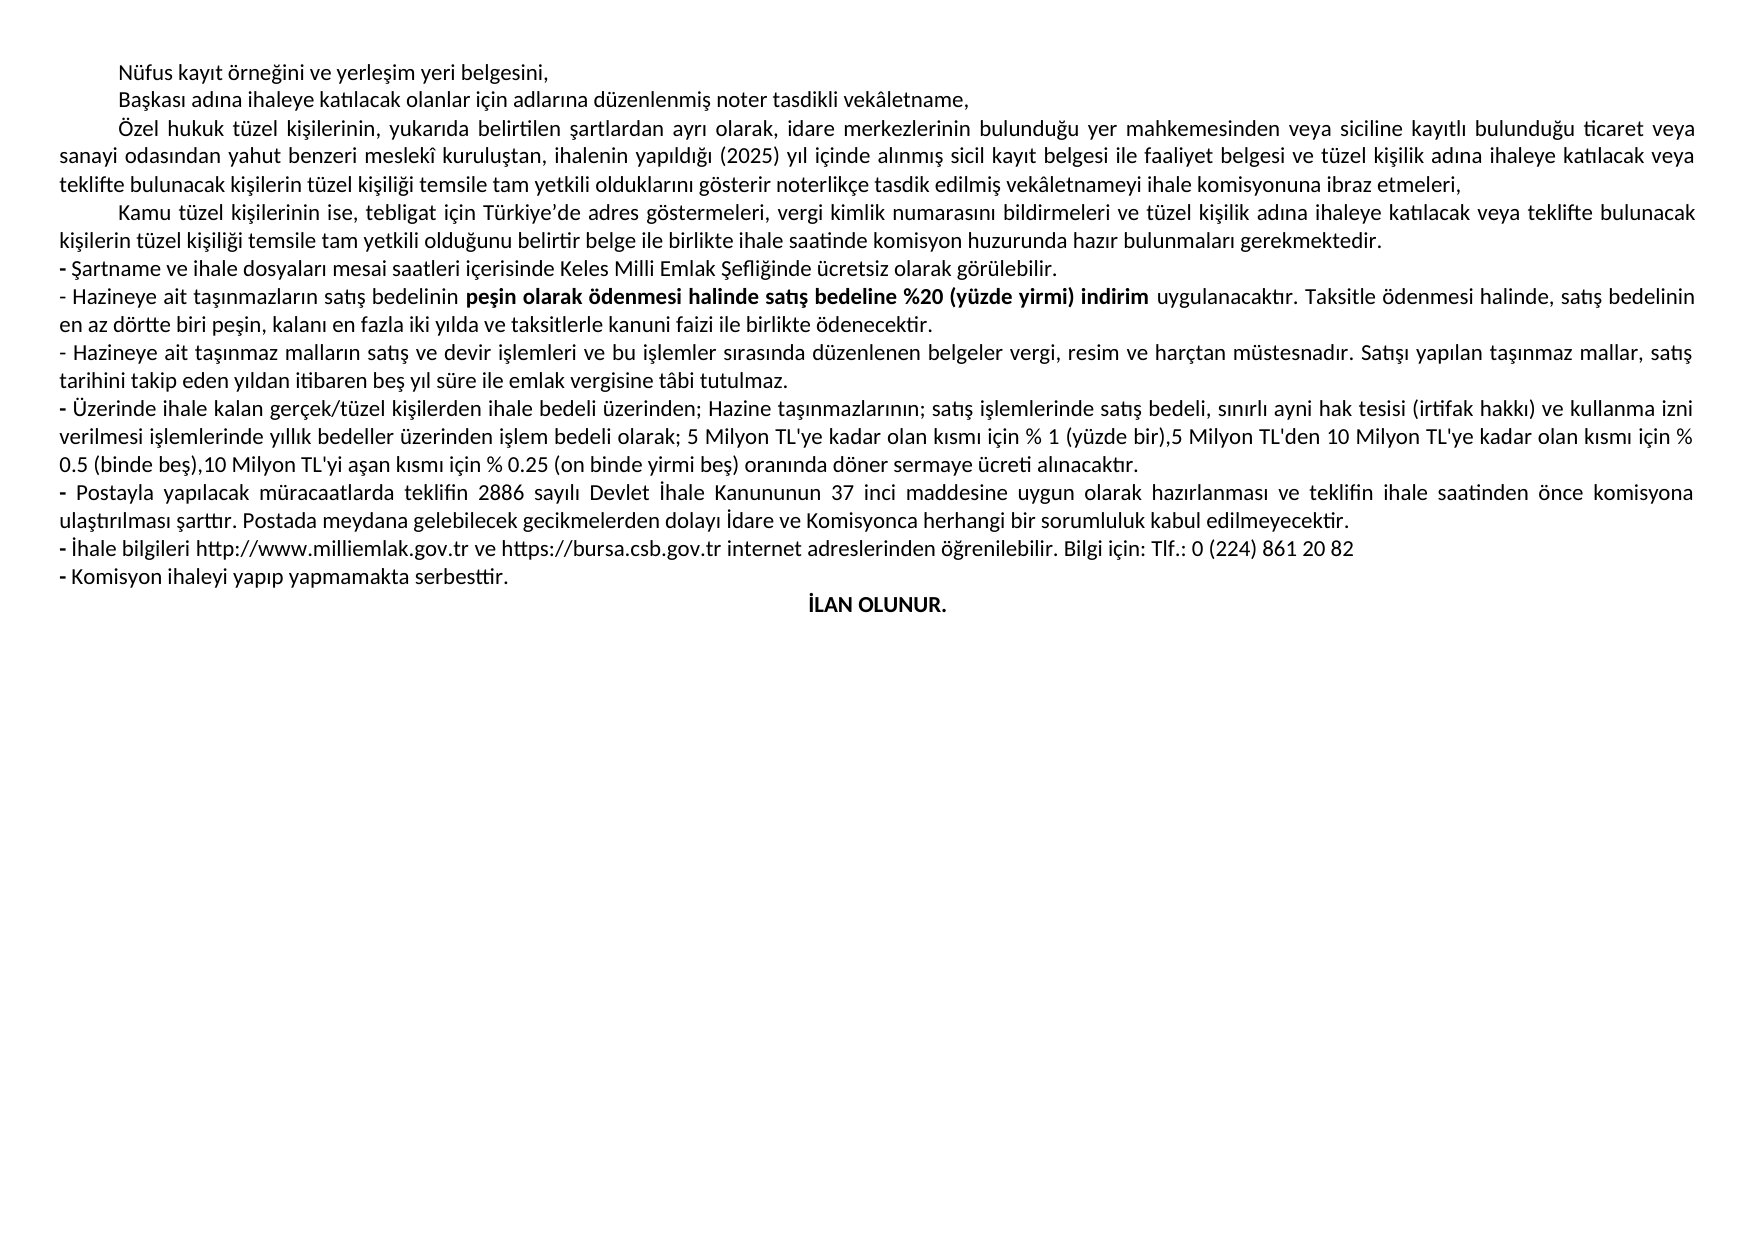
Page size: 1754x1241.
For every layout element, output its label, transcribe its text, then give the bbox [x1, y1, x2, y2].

text - Hazineye ait taşınmaz malların satış ve devir işlemleri ve bu işlemler sırasında düzenlenen belgeler vergi, resim ve harçtan müstesnadır. Satışı yapılan taşınmaz mallar, satış tarihini takip eden yıldan itibaren beş yıl süre ile emlak vergisine tâbi tutulmaz. [59, 338, 1696, 394]
text - Hazineye ait taşınmazların satış bedelinin peşin olarak ödenmesi halinde satış bedeline %20 (yüzde yirmi) indirim uygulanacaktır. Taksitle ödenmesi halinde, satış bedelinin en az dörtte biri peşin, kalanı en fazla iki yılda ve taksitlerle kanuni faizi ile birlikte ödenecektir. [59, 282, 1696, 338]
text - Şartname ve ihale dosyaları mesai saatleri içerisinde Keles Milli Emlak Şefliğinde ücretsiz olarak görülebilir. [59, 254, 1696, 282]
text İLAN OLUNUR. [59, 590, 1696, 618]
text Nüfus kayıt örneğini ve yerleşim yeri belgesini, [44, 58, 1698, 86]
text Kamu tüzel kişilerinin ise, tebligat için Türkiye’de adres göstermeleri, vergi kimlik numarasını bildirmeleri ve tüzel kişilik adına ihaleye katılacak veya teklifte bulunacak kişilerin tüzel kişiliği temsile tam yetkili olduğunu belirtir belge ile birlikte ihale saatinde komisyon huzurunda hazır bulunmaları gerekmektedir. [59, 198, 1698, 254]
text - İhale bilgileri http://www.milliemlak.gov.tr ve https://bursa.csb.gov.tr internet adreslerinden öğrenilebilir. Bilgi için: Tlf.: 0 (224) 861 20 82 [59, 534, 1696, 562]
text - Postayla yapılacak müracaatlarda teklifin 2886 sayılı Devlet İhale Kanununun 37 inci maddesine uygun olarak hazırlanması ve teklifin ihale saatinden önce komisyona ulaştırılması şarttır. Postada meydana gelebilecek gecikmelerden dolayı İdare ve Komisyonca herhangi bir sorumluluk kabul edilmeyecektir. [59, 478, 1696, 534]
text - Komisyon ihaleyi yapıp yapmamakta serbesttir. [59, 562, 1696, 590]
text Özel hukuk tüzel kişilerinin, yukarıda belirtilen şartlardan ayrı olarak, idare merkezlerinin bulunduğu yer mahkemesinden veya siciline kayıtlı bulunduğu ticaret veya sanayi odasından yahut benzeri meslekî kuruluştan, ihalenin yapıldığı (2025) yıl içinde alınmış sicil kayıt belgesi ile faaliyet belgesi ve tüzel kişilik adına ihaleye katılacak veya teklifte bulunacak kişilerin tüzel kişiliği temsile tam yetkili olduklarını gösterir noterlikçe tasdik edilmiş vekâletnameyi ihale komisyonuna ibraz etmeleri, [59, 114, 1698, 198]
text - Üzerinde ihale kalan gerçek/tüzel kişilerden ihale bedeli üzerinden; Hazine taşınmazlarının; satış işlemlerinde satış bedeli, sınırlı ayni hak tesisi (irtifak hakkı) ve kullanma izni verilmesi işlemlerinde yıllık bedeller üzerinden işlem bedeli olarak; 5 Milyon TL'ye kadar olan kısmı için % 1 (yüzde bir),5 Milyon TL'den 10 Milyon TL'ye kadar olan kısmı için % 0.5 (binde beş),10 Milyon TL'yi aşan kısmı için % 0.25 (on binde yirmi beş) oranında döner sermaye ücreti alınacaktır. [59, 394, 1696, 478]
text Başkası adına ihaleye katılacak olanlar için adlarına düzenlenmiş noter tasdikli vekâletname, [44, 86, 1698, 114]
